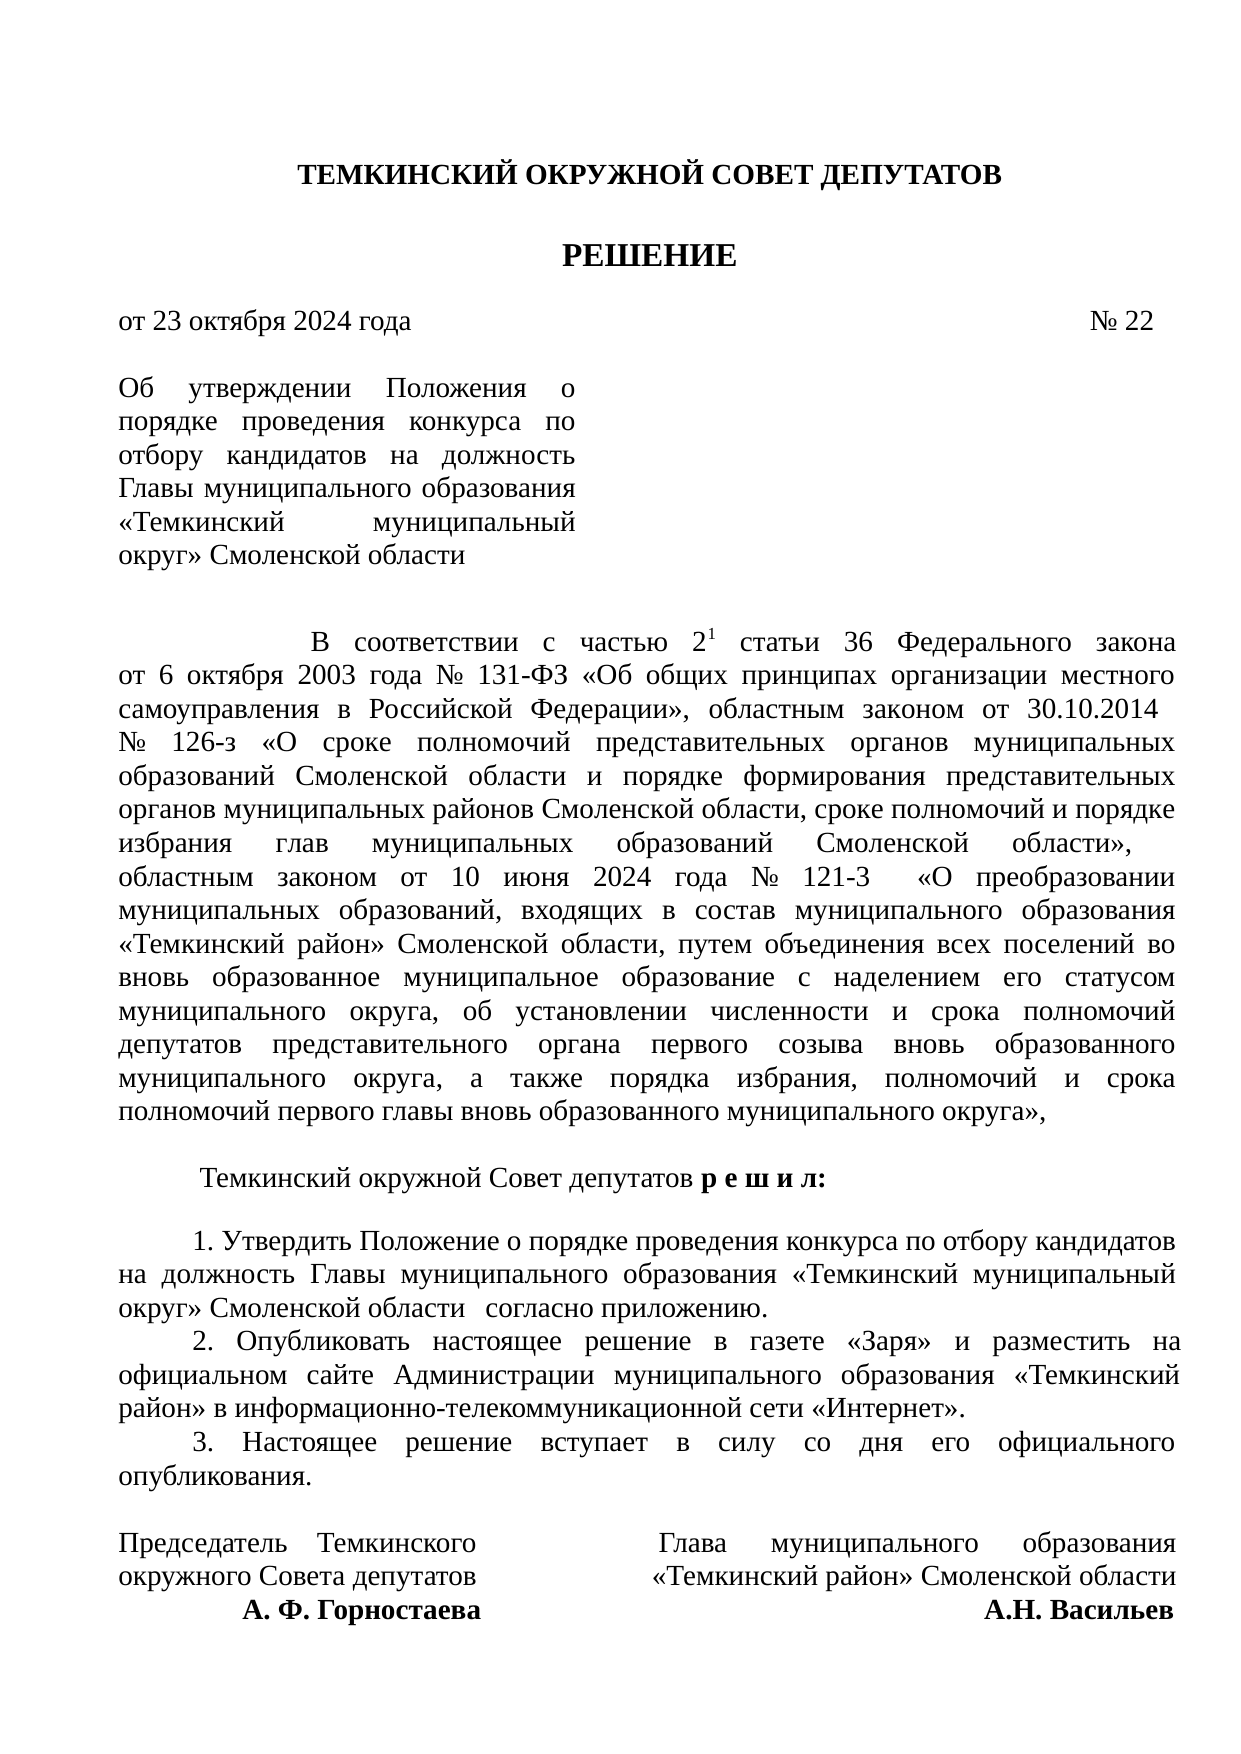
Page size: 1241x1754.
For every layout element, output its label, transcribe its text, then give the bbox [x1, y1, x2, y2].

text Председатель Темкинского Глава муниципального образования [118, 1525, 1181, 1558]
text 1. Утвердить Положение о порядке проведения конкурса по отбору кандидатов на должность Главы муниципального образования «Темкинский муниципальный округ» Смоленской области согласно приложению. [118, 1223, 1176, 1323]
text Темкинский окружной Совет депутатов р е ш и л: [118, 1161, 1176, 1194]
subtitle ТЕМКИНСКИЙ ОКРУЖНОЙ СОВЕТ ДЕПУТАТОВ [118, 157, 1181, 191]
text РЕШЕНИЕ [118, 236, 1181, 274]
text от 23 октября 2024 года № 22 [118, 303, 1181, 336]
text 2. Опубликовать настоящее решение в газете «Заря» и разместить на официальном сайте Администрации муниципального образования «Темкинский район» в информационно-телекоммуникационной сети «Интернет». [118, 1323, 1181, 1424]
text В соответствии с частью 21 статьи 36 Федерального закона от 6 октября 2003 года № 131-ФЗ «Об общих принципах организации местного самоуправления в Российской Федерации», областным законом от 30.10.2014 № 126-з «О сроке полномочий представительных органов муниципальных образований Смоленской области и порядке формирования представительных органов муниципальных районов Смоленской области, сроке полномочий и порядке избрания глав муниципальных образований Смоленской области», областным законом от 10 июня 2024 года № 121-3 «О преобразовании муниципальных образований, входящих в состав муниципального образования «Темкинский район» Смоленской области, путем объединения всех поселений во вновь образованное муниципальное образование с наделением его статусом муниципального округа, об установлении численности и срока полномочий депутатов представительного органа первого созыва вновь образованного муниципального округа, а также порядка избрания, полномочий и срока полномочий первого главы вновь образованного муниципального округа», [118, 624, 1176, 1127]
text окружного Совета депутатов «Темкинский район» Смоленской области [118, 1558, 1181, 1592]
text 3. Настоящее решение вступает в силу со дня его официального опубликования. [118, 1424, 1176, 1491]
text Об утверждении Положения о порядке проведения конкурса по отбору кандидатов на должность Главы муниципального образования «Темкинский муниципальный округ» Смоленской области [118, 370, 576, 571]
text А. Ф. Горностаева А.Н. Васильев [118, 1592, 1181, 1625]
